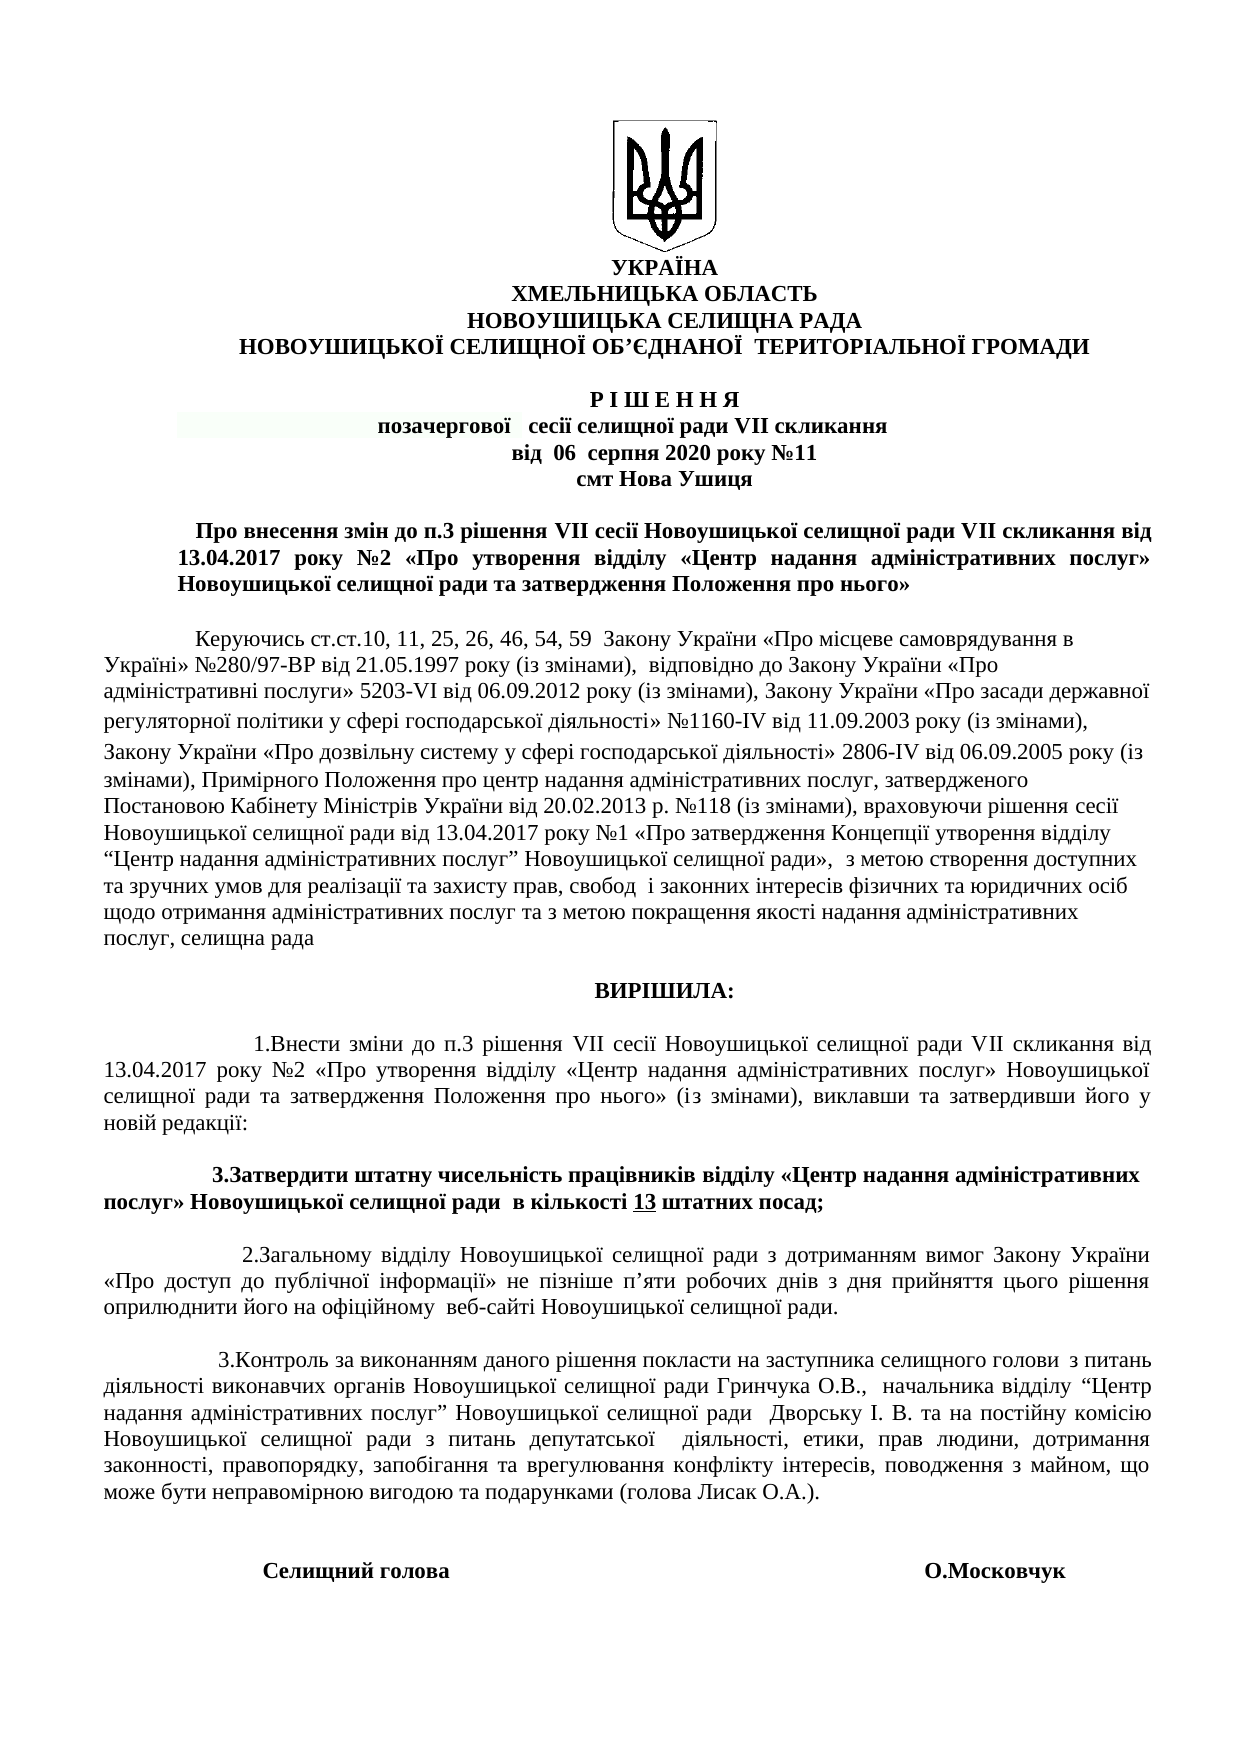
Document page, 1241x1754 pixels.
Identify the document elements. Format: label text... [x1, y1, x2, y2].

text позачергової сесії селищної ради VII скликання [522, 412, 1152, 438]
text Селищний голова О.Московчук [177, 1557, 1152, 1583]
text Про внесення змін до п.3 рішення VII сесії Новоушицької селищної ради VII скликання від 13.04.2017 року №2 «Про утворення відділу «Центр надання адміністративних послуг» Новоушицької селищної ради та затвердження Положення про нього» [177, 518, 1152, 597]
list НОВОУШИЦЬКОЇ СЕЛИЩНОЇ ОБ’ЄДНАНОЇ ТЕРИТОРІАЛЬНОЇ ГРОМАДИ [177, 333, 1152, 359]
text 1.Внести зміни до п.3 рішення VII сесії Новоушицької селищної ради VII скликання від 13.04.2017 року №2 «Про утворення відділу «Центр надання адміністративних послуг» Новоушицької селищної ради та затвердження Положення про нього» (із змінами), виклавши та затвердивши його у новій редакції: [103, 1030, 1152, 1135]
picture [610, 118, 719, 254]
text 3.Затвердити штатну чисельність працівників відділу «Центр надання адміністративних послуг» Новоушицької селищної ради в кількості 13 штатних посад; [103, 1162, 1152, 1214]
text Р І Ш Е Н Н Я [177, 386, 1152, 412]
text НОВОУШИЦЬКА СЕЛИЩНА РАДА [177, 307, 1152, 333]
text ХМЕЛЬНИЦЬКА ОБЛАСТЬ [177, 280, 1152, 307]
text УКРАЇНА [177, 254, 1152, 280]
text від 06 серпня 2020 року №11 [177, 438, 1152, 465]
text 2.Загальному відділу Новоушицької селищної ради з дотриманням вимог Закону України «Про доступ до публічної інформації» не пізніше п’яти робочих днів з дня прийняття цього рішення оприлюднити його на офіційному веб-сайті Новоушицької селищної ради. [103, 1241, 1152, 1320]
text 3.Контроль за виконанням даного рішення покласти на заступника селищного голови з питань діяльності виконавчих органів Новоушицької селищної ради Гринчука О.В., начальника відділу “Центр надання адміністративних послуг” Новоушицької селищної ради Дворську І. В. та на постійну комісію Новоушицької селищної ради з питань депутатської діяльності, етики, прав людини, дотримання законності, правопорядку, запобігання та врегулювання конфлікту інтересів, поводження з майном, що може бути неправомірною вигодою та подарунками (голова Лисак О.А.). [103, 1346, 1152, 1504]
text смт Нова Ушиця [177, 465, 1152, 491]
text Керуючись ст.ст.10, 11, 25, 26, 46, 54, 59 Закону України «Про місцеве самоврядування в Україні» №280/97-ВР від 21.05.1997 року (із змінами), відповідно до Закону України «Про адміністративні послуги» 5203-VI від 06.09.2012 року (із змінами), Закону України «Про засади державної регуляторної політики у сфері господарської діяльності» №1160-IV від 11.09.2003 року (із змінами), Закону України «Про дозвільну систему у сфері господарської діяльності» 2806-IV від 06.09.2005 року (із змінами), Примірного Положення про центр надання адміністративних послуг, затвердженого Постановою Кабінету Міністрів України від 20.02.2013 р. №118 (із змінами), враховуючи рішення сесії Новоушицької селищної ради від 13.04.2017 року №1 «Про затвердження Концепції утворення відділу “Центр надання адміністративних послуг” Новоушицької селищної ради», з метою створення доступних та зручних умов для реалізації та захисту прав, свобод і законних інтересів фізичних та юридичних осіб щодо отримання адміністративних послуг та з метою покращення якості надання адміністративних послуг, селищна рада [103, 625, 1152, 951]
text ВИРІШИЛА: [177, 977, 1152, 1003]
